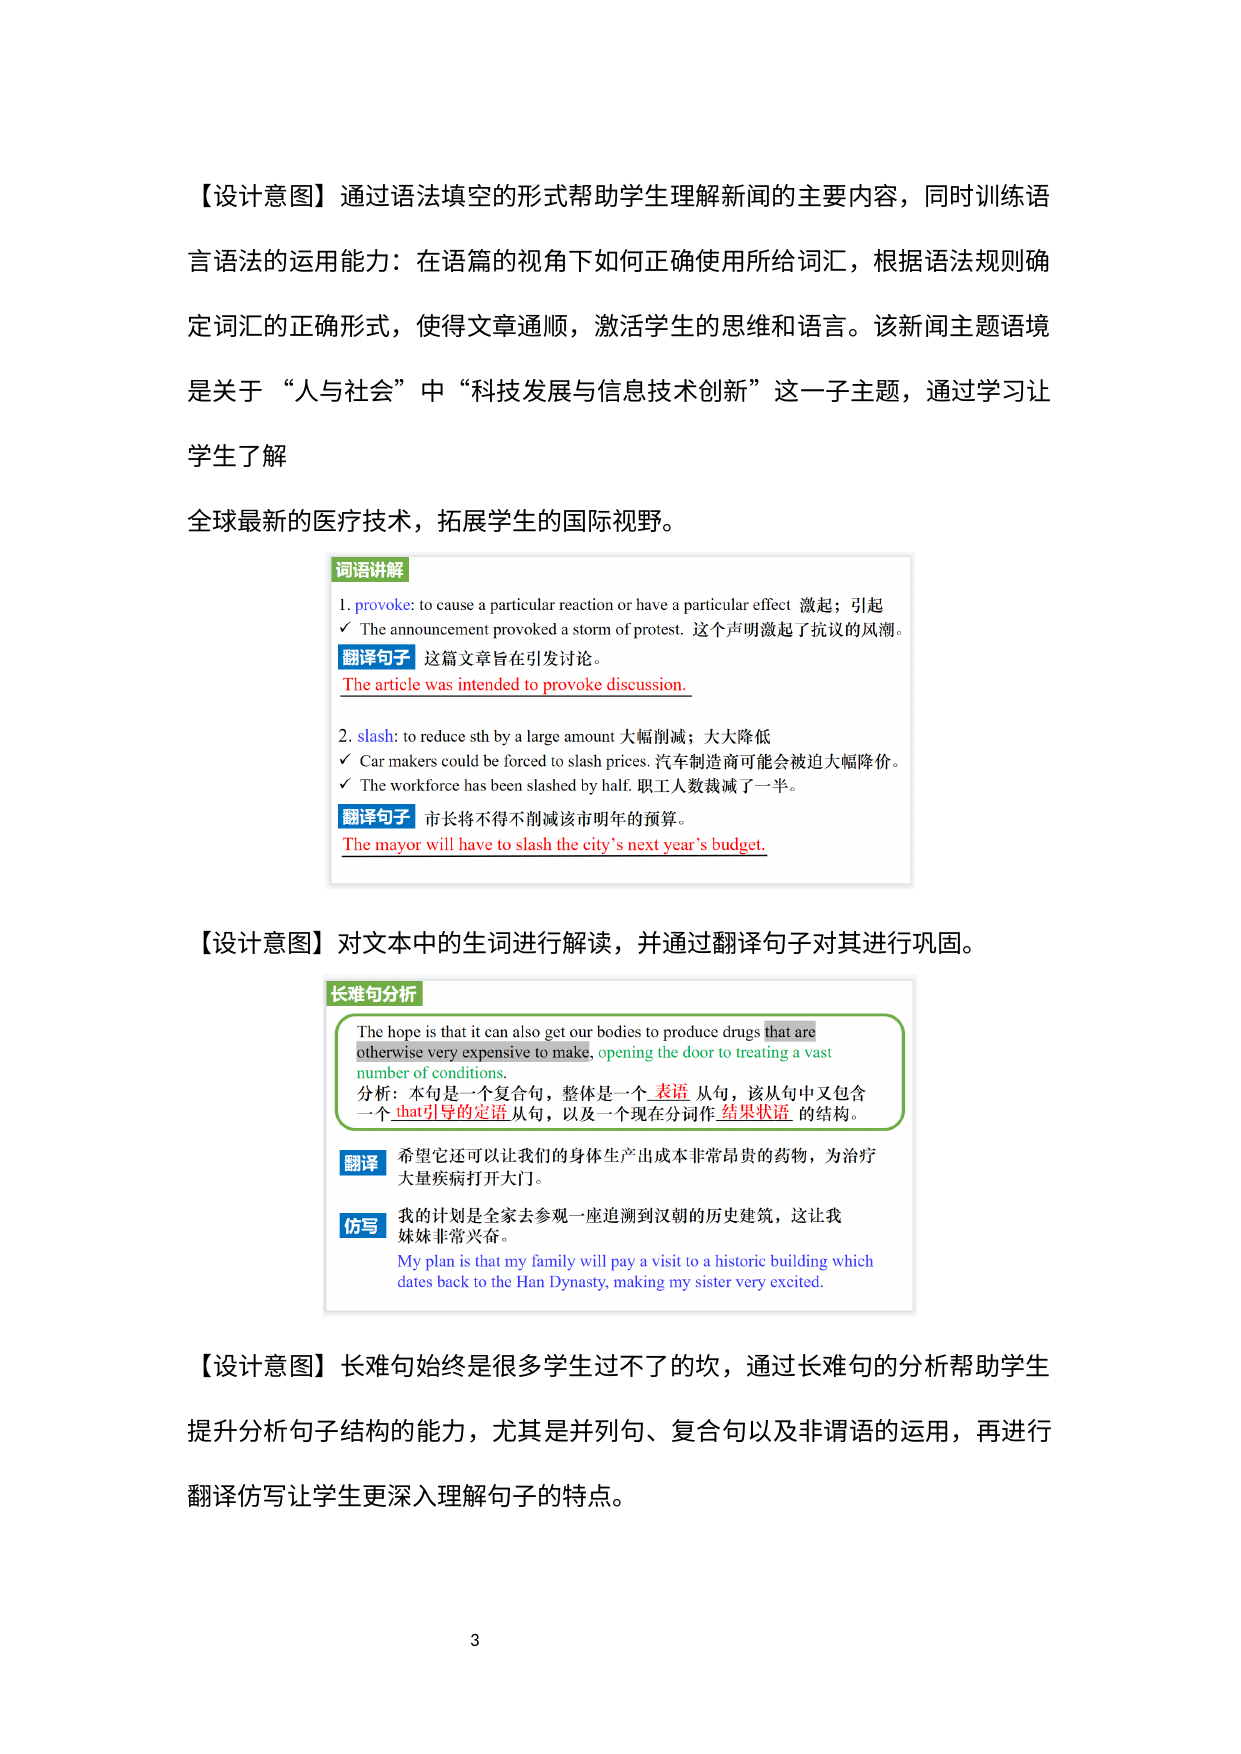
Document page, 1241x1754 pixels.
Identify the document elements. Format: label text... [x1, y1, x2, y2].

text 【设计意图】长难句始终是很多学生过不了的坎，通过长难句的分析帮助学生提升分析句子结构的能力，尤其是并列句、复合句以及非谓语的运用，再进行翻译仿写让学生更深入理解句子的特点。 [187, 1332, 1053, 1527]
text 【设计意图】通过语法填空的形式帮助学生理解新闻的主要内容，同时训练语言语法的运用能力：在语篇的视角下如何正确使用所给词汇，根据语法规则确定词汇的正确形式，使得文章通顺，激活学生的思维和语言。该新闻主题语境是关于 “人与社会”中“科技发展与信息技术创新”这一子主题，通过学习让学生了解 [187, 162, 1053, 487]
picture [325, 552, 915, 889]
picture [322, 974, 918, 1317]
text 【设计意图】对文本中的生词进行解读，并通过翻译句子对其进行巩固。 [187, 909, 1053, 974]
text 全球最新的医疗技术，拓展学生的国际视野。 [187, 487, 1053, 552]
